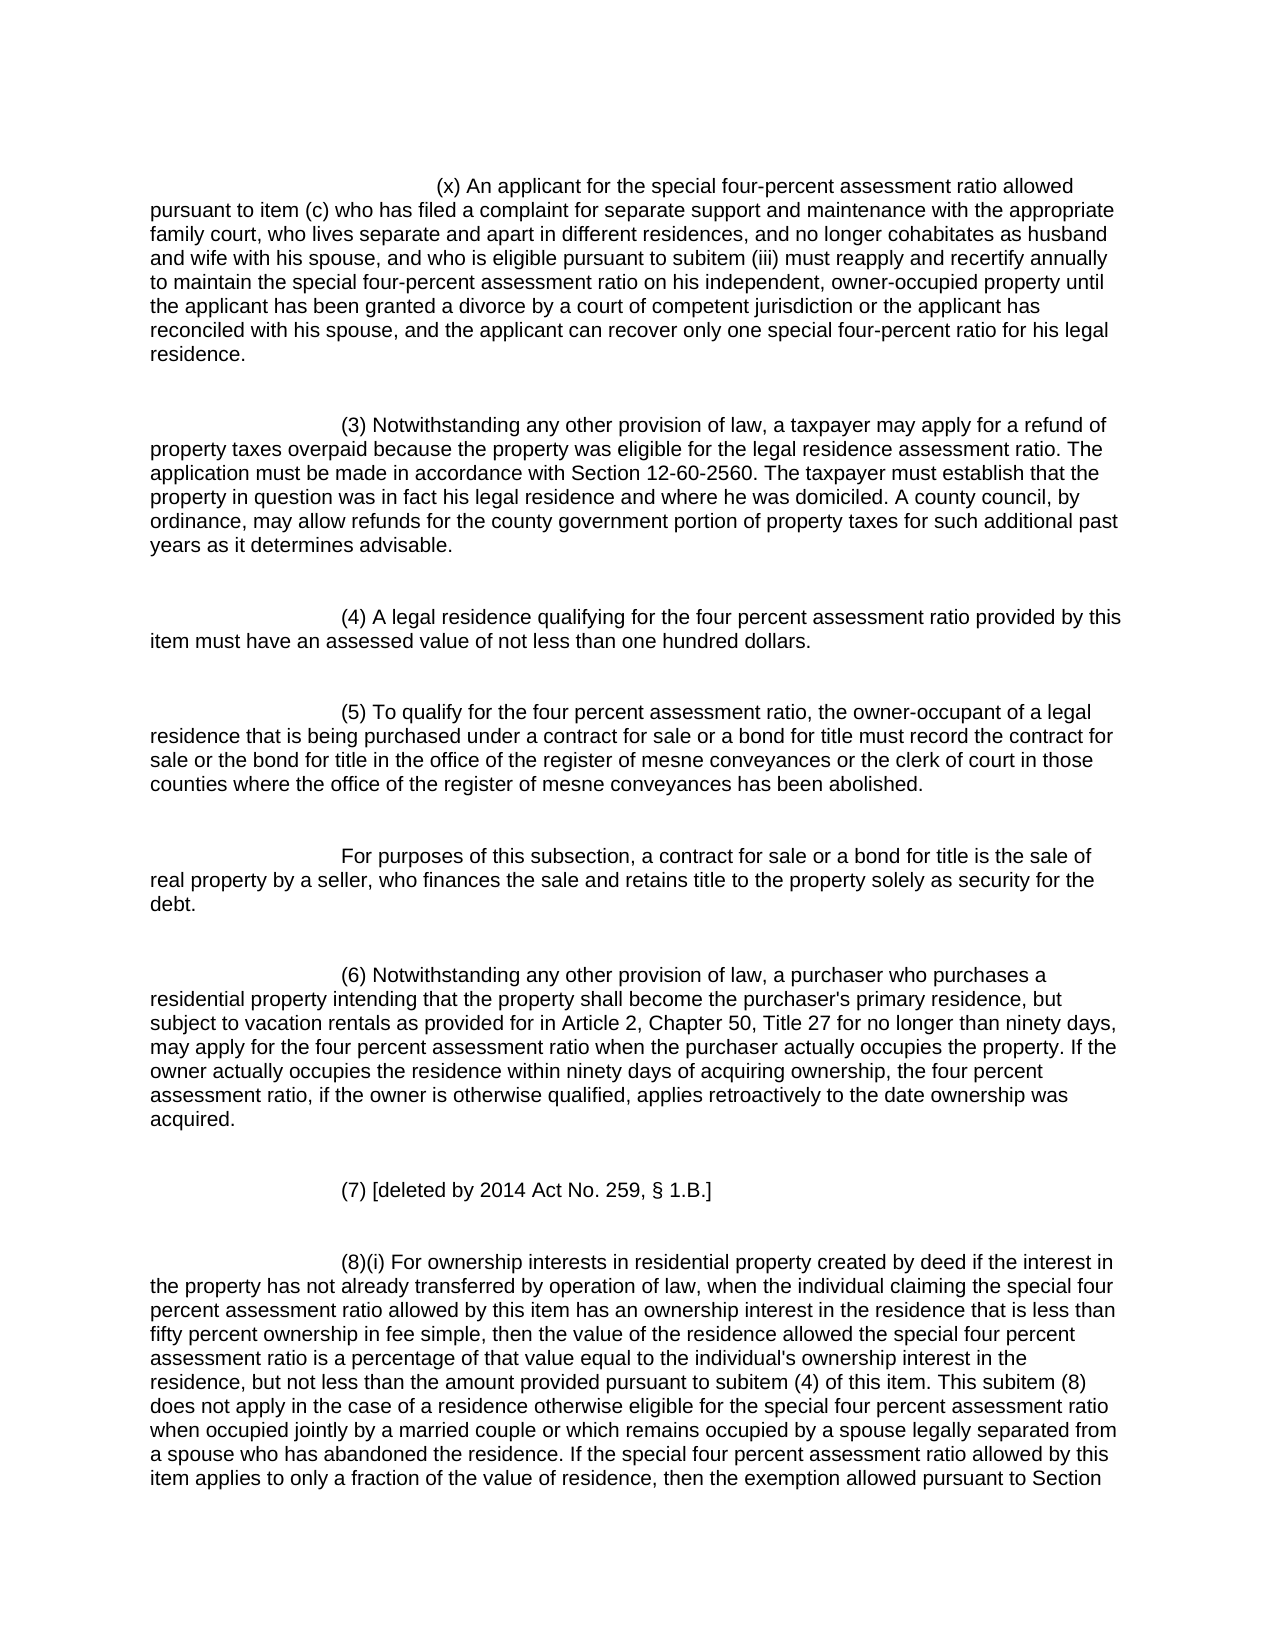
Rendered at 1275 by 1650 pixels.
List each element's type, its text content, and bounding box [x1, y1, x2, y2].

text (x) An applicant for the special four-percent assessment ratio allowed pursuant to item (c) who has filed a complaint for separate support and maintenance with the appropriate family court, who lives separate and apart in different residences, and no longer cohabitates as husband and wife with his spouse, and who is eligible pursuant to subitem (iii) must reapply and recertify annually to maintain the special four-percent assessment ratio on his independent, owner-occupied property until the applicant has been granted a divorce by a court of competent jurisdiction or the applicant has reconciled with his spouse, and the applicant can recover only one special four-percent ratio for his legal residence. [150, 174, 1125, 389]
text (5) To qualify for the four percent assessment ratio, the owner-occupant of a legal residence that is being purchased under a contract for sale or a bond for title must record the contract for sale or the bond for title in the office of the register of mesne conveyances or the clerk of court in those counties where the office of the register of mesne conveyances has been abolished. [150, 700, 1125, 819]
text (3) Notwithstanding any other provision of law, a taxpayer may apply for a refund of property taxes overpaid because the property was eligible for the legal residence assessment ratio. The application must be made in accordance with Section 12-60-2560. The taxpayer must establish that the property in question was in fact his legal residence and where he was domiciled. A county council, by ordinance, may allow refunds for the county government portion of property taxes for such additional past years as it determines advisable. [150, 413, 1125, 581]
text (7) [deleted by 2014 Act No. 259, § 1.B.] [150, 1178, 1125, 1226]
text For purposes of this subsection, a contract for sale or a bond for title is the sale of real property by a seller, who finances the sale and retains title to the property solely as security for the debt. [150, 843, 1125, 939]
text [150, 1250, 1125, 1489]
text (6) Notwithstanding any other provision of law, a purchaser who purchases a residential property intending that the property shall become the purchaser's primary residence, but subject to vacation rentals as provided for in Article 2, Chapter 50, Title 27 for no longer than ninety days, may apply for the four percent assessment ratio when the purchaser actually occupies the property. If the owner actually occupies the residence within ninety days of acquiring ownership, the four percent assessment ratio, if the owner is otherwise qualified, applies retroactively to the date ownership was acquired. [150, 963, 1125, 1154]
text (4) A legal residence qualifying for the four percent assessment ratio provided by this item must have an assessed value of not less than one hundred dollars. [150, 604, 1125, 676]
